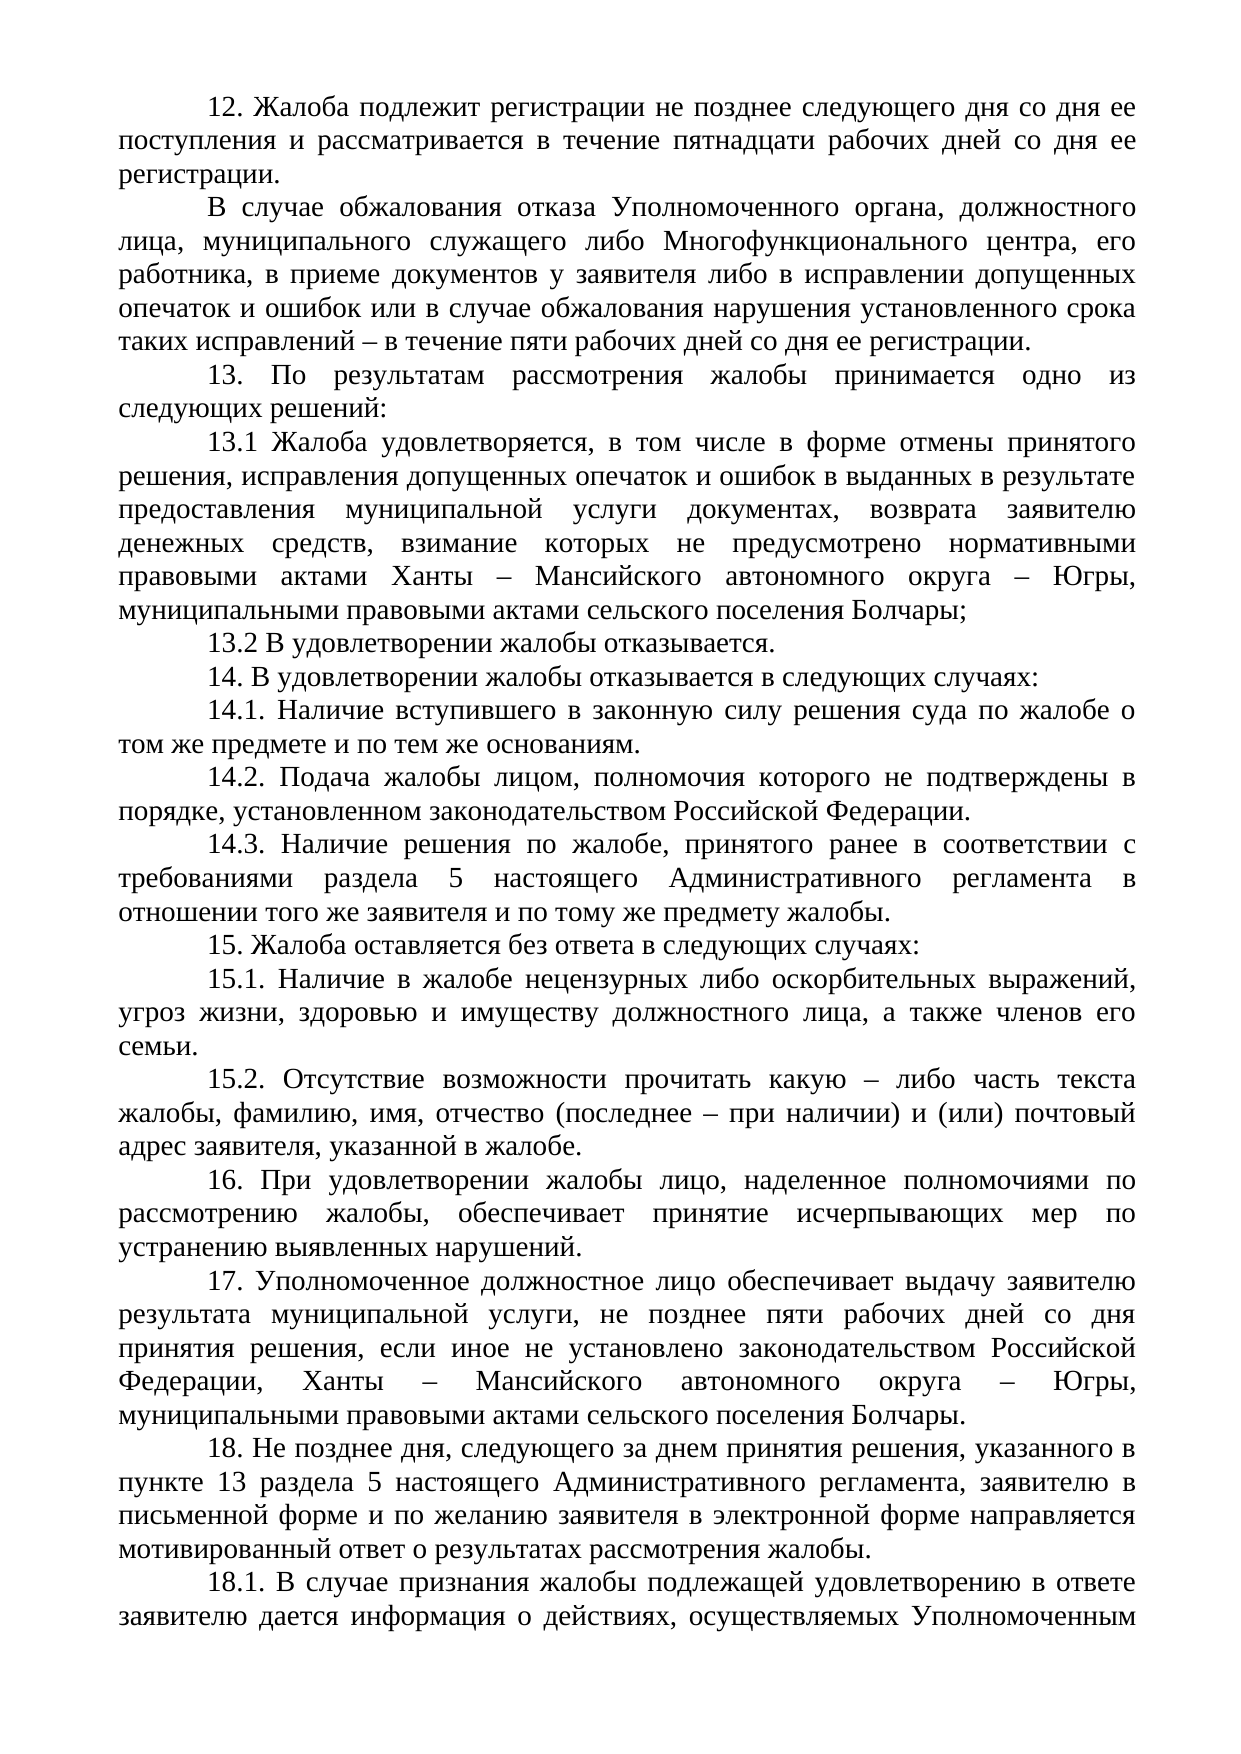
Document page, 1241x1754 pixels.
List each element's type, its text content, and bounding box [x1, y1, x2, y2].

text 14.1. Наличие вступившего в законную силу решения суда по жалобе о том же предмете и по тем же основаниям. [118, 692, 1137, 759]
text 15.1. Наличие в жалобе нецензурных либо оскорбительных выражений, угроз жизни, здоровью и имуществу должностного лица, а также членов его семьи. [118, 961, 1137, 1061]
text 14.3. Наличие решения по жалобе, принятого ранее в соответствии с требованиями раздела 5 настоящего Административного регламента в отношении того же заявителя и по тому же предмету жалобы. [118, 827, 1137, 927]
text 16. При удовлетворении жалобы лицо, наделенное полномочиями по рассмотрению жалобы, обеспечивает принятие исчерпывающих мер по устранению выявленных нарушений. [118, 1162, 1137, 1263]
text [118, 1564, 1137, 1632]
text 14. В удовлетворении жалобы отказывается в следующих случаях: [118, 659, 1137, 692]
text 15.2. Отсутствие возможности прочитать какую – либо часть текста жалобы, фамилию, имя, отчество (последнее – при наличии) и (или) почтовый адрес заявителя, указанной в жалобе. [118, 1061, 1137, 1162]
text 12. Жалоба подлежит регистрации не позднее следующего дня со дня ее поступления и рассматривается в течение пятнадцати рабочих дней со дня ее регистрации. [118, 89, 1137, 189]
text 13.1 Жалоба удовлетворяется, в том числе в форме отмены принятого решения, исправления допущенных опечаток и ошибок в выданных в результате предоставления муниципальной услуги документах, возврата заявителю денежных средств, взимание которых не предусмотрено нормативными правовыми актами Ханты – Мансийского автономного округа – Югры, муниципальными правовыми актами сельского поселения Болчары; [118, 424, 1137, 625]
text 13.2 В удовлетворении жалобы отказывается. [118, 625, 1137, 659]
text 14.2. Подача жалобы лицом, полномочия которого не подтверждены в порядке, установленном законодательством Российской Федерации. [118, 759, 1137, 827]
text 18. Не позднее дня, следующего за днем принятия решения, указанного в пункте 13 раздела 5 настоящего Административного регламента, заявителю в письменной форме и по желанию заявителя в электронной форме направляется мотивированный ответ о результатах рассмотрения жалобы. [118, 1430, 1137, 1564]
text В случае обжалования отказа Уполномоченного органа, должностного лица, муниципального служащего либо Многофункционального центра, его работника, в приеме документов у заявителя либо в исправлении допущенных опечаток и ошибок или в случае обжалования нарушения установленного срока таких исправлений – в течение пяти рабочих дней со дня ее регистрации. [118, 189, 1137, 357]
text 13. По результатам рассмотрения жалобы принимается одно из следующих решений: [118, 357, 1137, 424]
text 15. Жалоба оставляется без ответа в следующих случаях: [118, 927, 1137, 961]
text 17. Уполномоченное должностное лицо обеспечивает выдачу заявителю результата муниципальной услуги, не позднее пяти рабочих дней со дня принятия решения, если иное не установлено законодательством Российской Федерации, Ханты – Мансийского автономного округа – Югры, муниципальными правовыми актами сельского поселения Болчары. [118, 1263, 1137, 1430]
